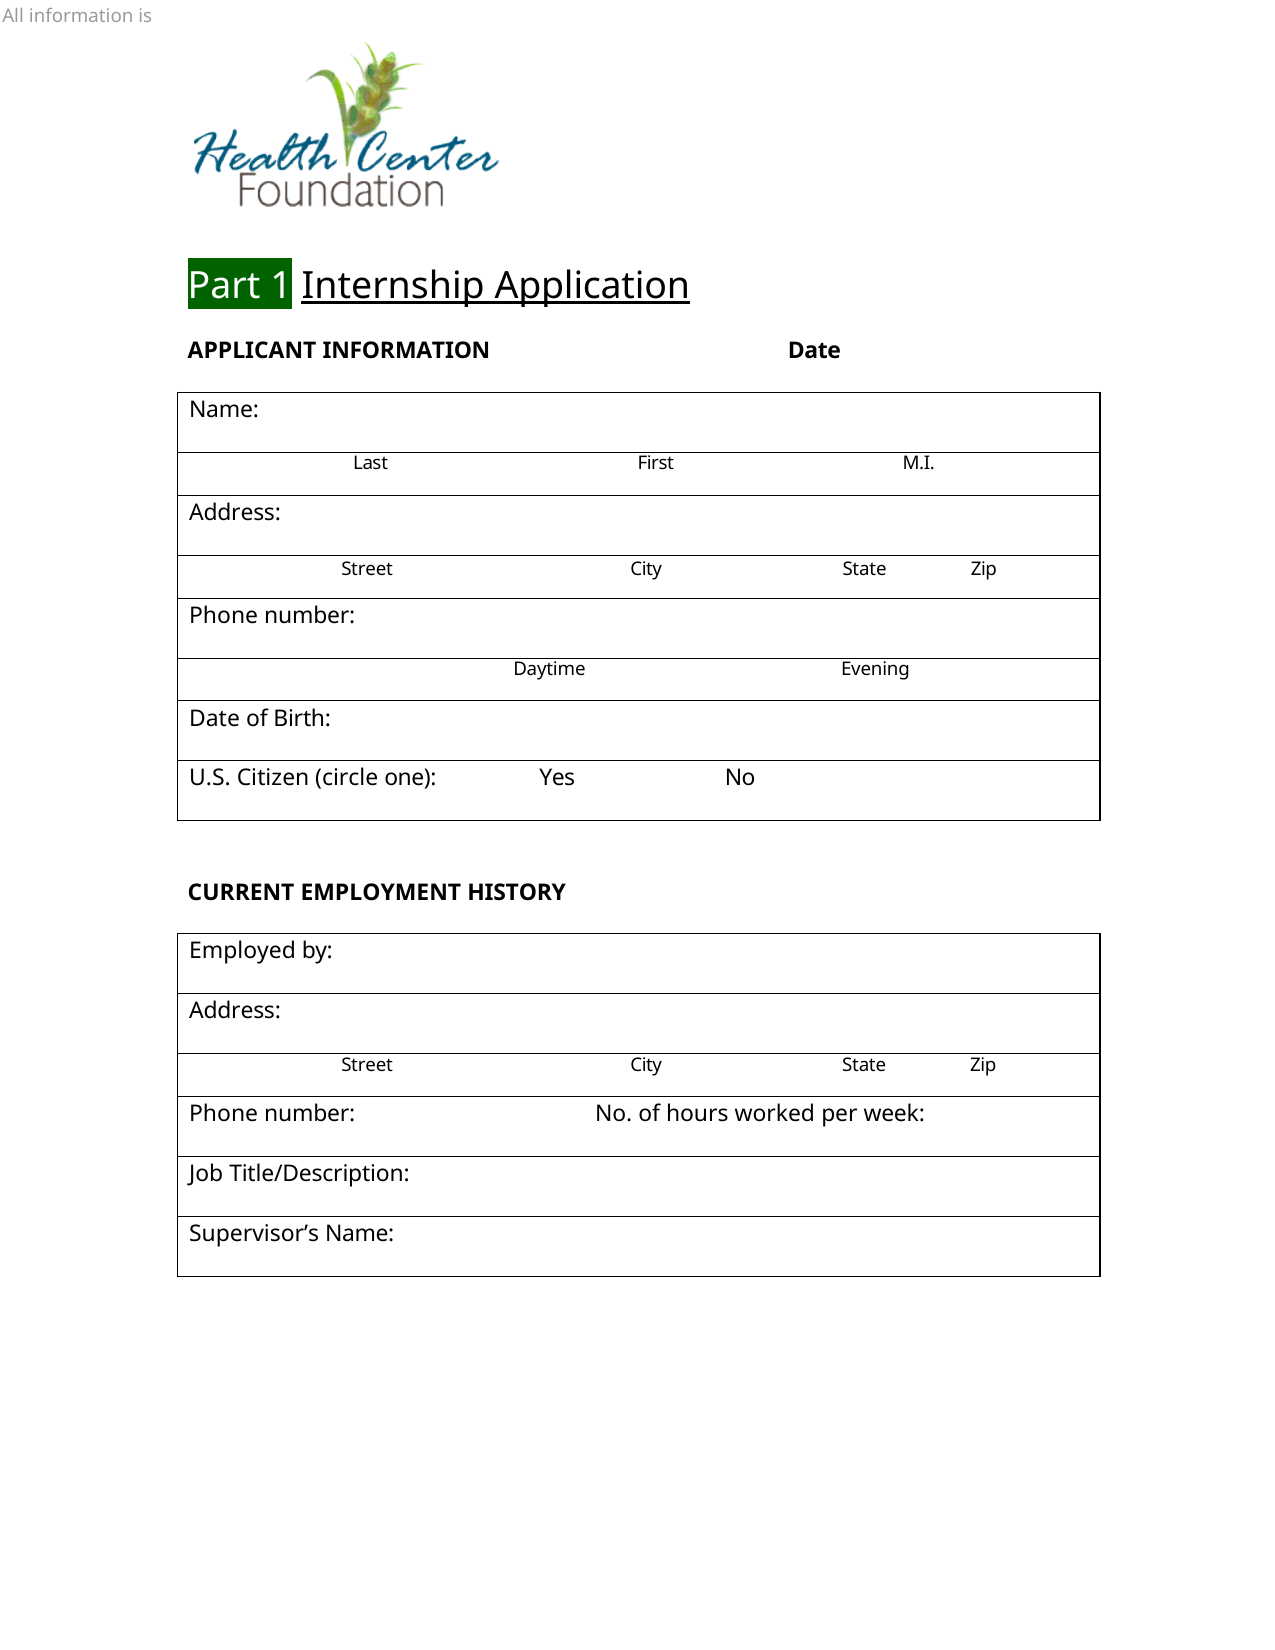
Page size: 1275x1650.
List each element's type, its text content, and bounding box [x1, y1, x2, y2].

table_cell Last First M.I. [178, 453, 1099, 494]
table_cell Job Title/Description: [178, 1157, 1099, 1216]
table_cell Date of Birth: [178, 701, 1099, 760]
table_cell Address: [178, 994, 1099, 1053]
text APPLICANT INFORMATION Date [187, 334, 1110, 365]
table_header Name: [178, 393, 1099, 452]
table_cell Street City State Zip [178, 1054, 1099, 1096]
table_cell Street City State Zip [178, 556, 1099, 597]
picture [193, 42, 499, 207]
text CURRENT EMPLOYMENT HISTORY [187, 876, 1110, 907]
table_cell Daytime Evening [178, 659, 1099, 700]
table_cell Address: [178, 496, 1099, 554]
table_cell Phone number: No. of hours worked per week: [178, 1097, 1099, 1156]
subtitle Part 1 Internship Application [292, 258, 1110, 309]
table_header Employed by: [178, 934, 1099, 993]
table_cell U.S. Citizen (circle one): Yes No [178, 761, 1099, 820]
table_cell Supervisor’s Name: [178, 1217, 1099, 1276]
table_cell Phone number: [178, 599, 1099, 657]
